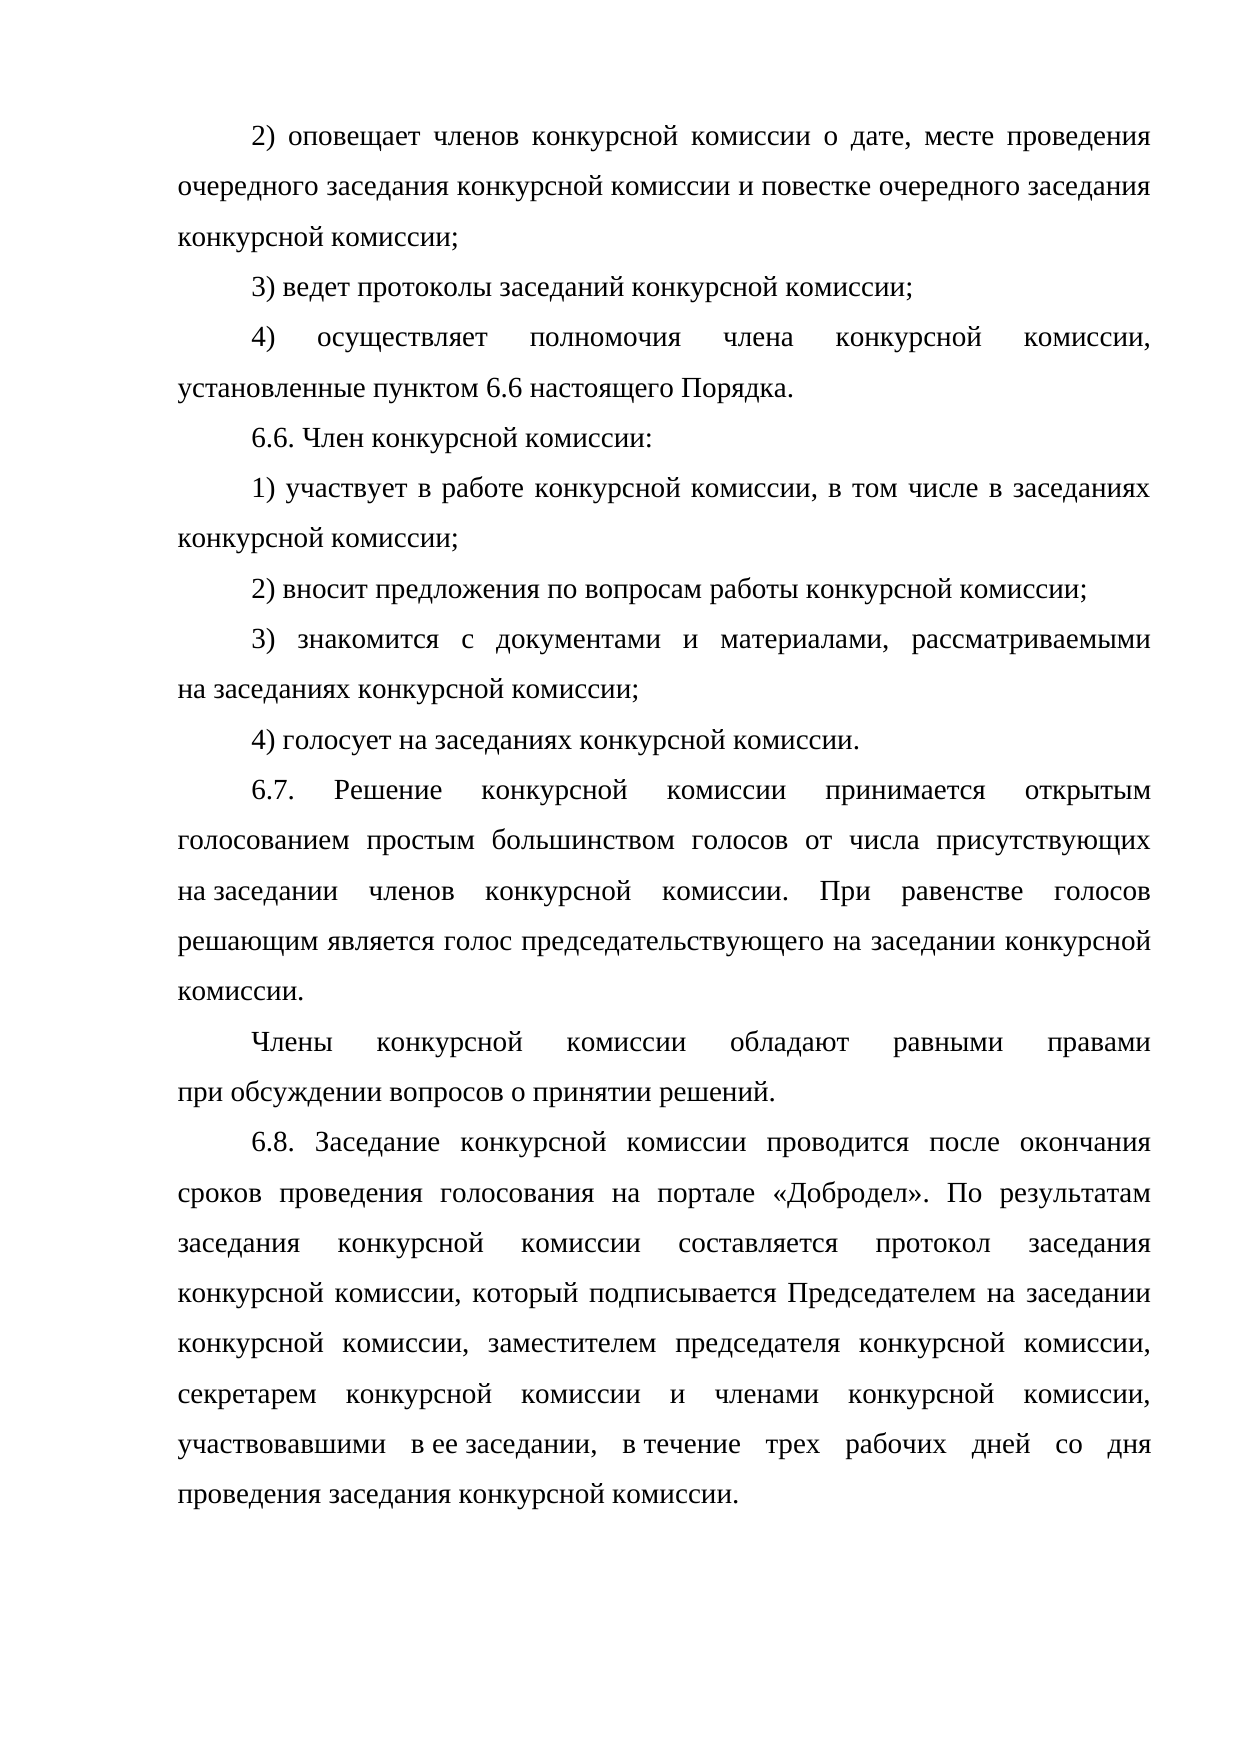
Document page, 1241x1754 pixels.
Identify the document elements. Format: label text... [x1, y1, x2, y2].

text 6.8. Заседание конкурсной комиссии проводится после окончания сроков проведения голосования на портале «Добродел». По результатам заседания конкурсной комиссии составляется протокол заседания конкурсной комиссии, который подписывается Председателем на заседании конкурсной комиссии, заместителем председателя конкурсной комиссии, секретарем конкурсной комиссии и членами конкурсной комиссии, участвовавшими в ее заседании, в течение трех рабочих дней со дня проведения заседания конкурсной комиссии. [177, 1124, 1152, 1510]
text 6.7. Решение конкурсной комиссии принимается открытым голосованием простым большинством голосов от числа присутствующих на заседании членов конкурсной комиссии. При равенстве голосов решающим является голос председательствующего на заседании конкурсной комиссии. [177, 772, 1152, 1007]
text 3) ведет протоколы заседаний конкурсной комиссии; [177, 269, 1152, 303]
text Члены конкурсной комиссии обладают равными правами при обсуждении вопросов о принятии решений. [177, 1024, 1152, 1108]
text 4) голосует на заседаниях конкурсной комиссии. [177, 722, 1152, 755]
text 3) знакомится с документами и материалами, рассматриваемыми на заседаниях конкурсной комиссии; [177, 621, 1152, 705]
text 6.6. Член конкурсной комиссии: [177, 420, 1152, 453]
text 1) участвует в работе конкурсной комиссии, в том числе в заседаниях конкурсной комиссии; [177, 470, 1152, 554]
text 2) оповещает членов конкурсной комиссии о дате, месте проведения очередного заседания конкурсной комиссии и повестке очередного заседания конкурсной комиссии; [177, 118, 1152, 252]
text 4) осуществляет полномочия члена конкурсной комиссии, установленные пунктом 6.6 настоящего Порядка. [177, 319, 1152, 403]
text 2) вносит предложения по вопросам работы конкурсной комиссии; [177, 571, 1152, 604]
